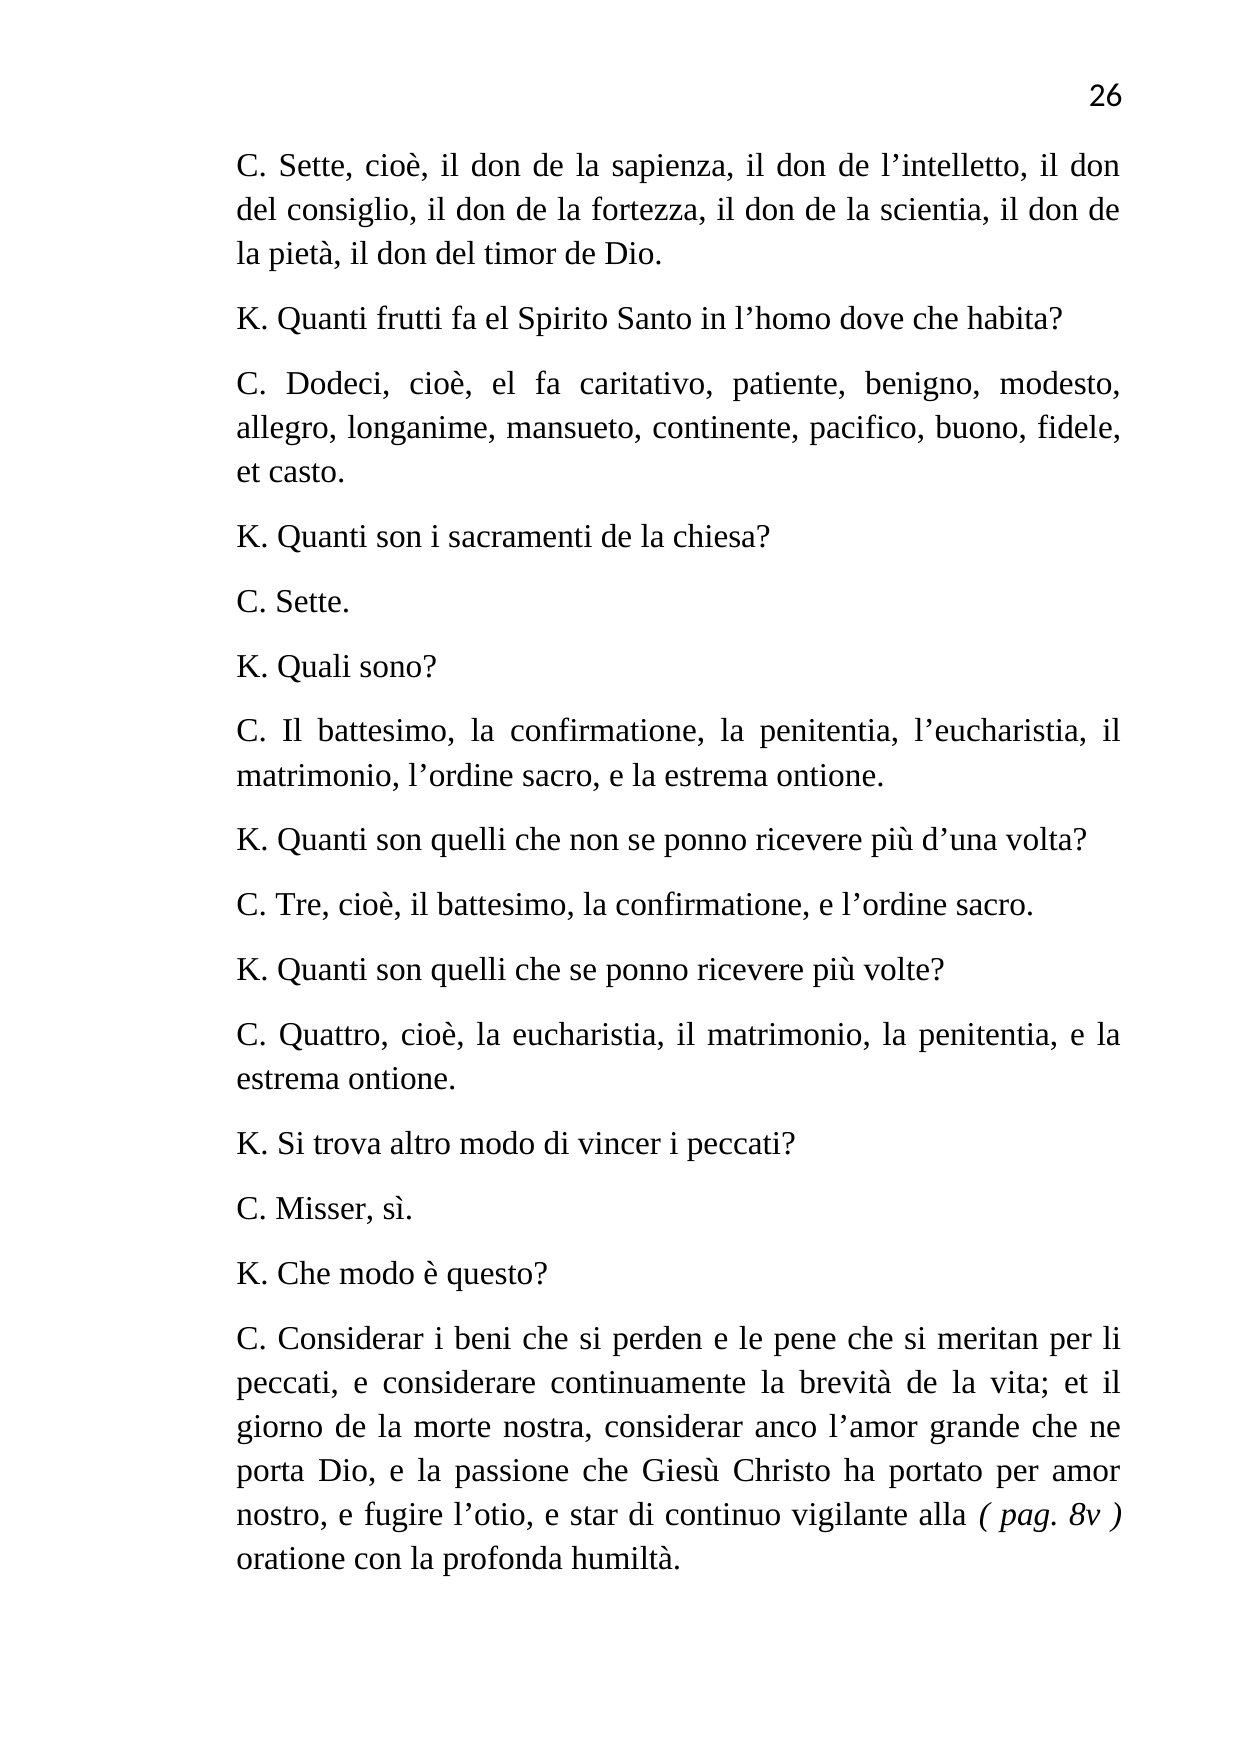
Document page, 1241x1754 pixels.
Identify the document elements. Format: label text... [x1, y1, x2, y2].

text C. Sette, cioè, il don de la sapienza, il don de l’intelletto, il don del consiglio, il don de la fortezza, il don de la scientia, il don de la pietà, il don del timor de Dio. [236, 145, 1122, 272]
text K. Quanti son i sacramenti de la chiesa? [236, 516, 1122, 554]
text K. Quali sono? [236, 646, 1122, 684]
text C. Dodeci, cioè, el fa caritativo, patiente, benigno, modesto, allegro, longanime, mansueto, continente, pacifico, buono, fidele, et casto. [236, 363, 1122, 489]
text C. Il battesimo, la confirmatione, la penitentia, l’eucharistia, il matrimonio, l’ordine sacro, e la estrema ontione. [236, 711, 1122, 793]
text K. Si trova altro modo di vincer i peccati? [236, 1123, 1122, 1162]
text K. Quanti son quelli che se ponno ricevere più volte? [236, 949, 1122, 988]
text K. Che modo è questo? [236, 1253, 1122, 1291]
text C. Sette. [236, 581, 1122, 619]
text C. Tre, cioè, il battesimo, la confirmatione, e l’ordine sacro. [236, 884, 1122, 923]
text C. Quattro, cioè, la eucharistia, il matrimonio, la penitentia, e la estrema ontione. [236, 1014, 1122, 1097]
text K. Quanti son quelli che non se ponno ricevere più d’una volta? [236, 820, 1122, 858]
text C. Misser, sì. [236, 1188, 1122, 1227]
text C. Considerar i beni che si perden e le pene che si meritan per li peccati, e considerare continuamente la brevità de la vita; et il giorno de la morte nostra, considerar anco l’amor grande che ne porta Dio, e la passione che Giesù Christo ha portato per amor nostro, e fugire l’otio, e star di continuo vigilante alla ( pag. 8v ) oratione con la profonda humiltà. [236, 1318, 1122, 1577]
text K. Quanti frutti fa el Spirito Santo in l’homo dove che habita? [236, 298, 1122, 336]
